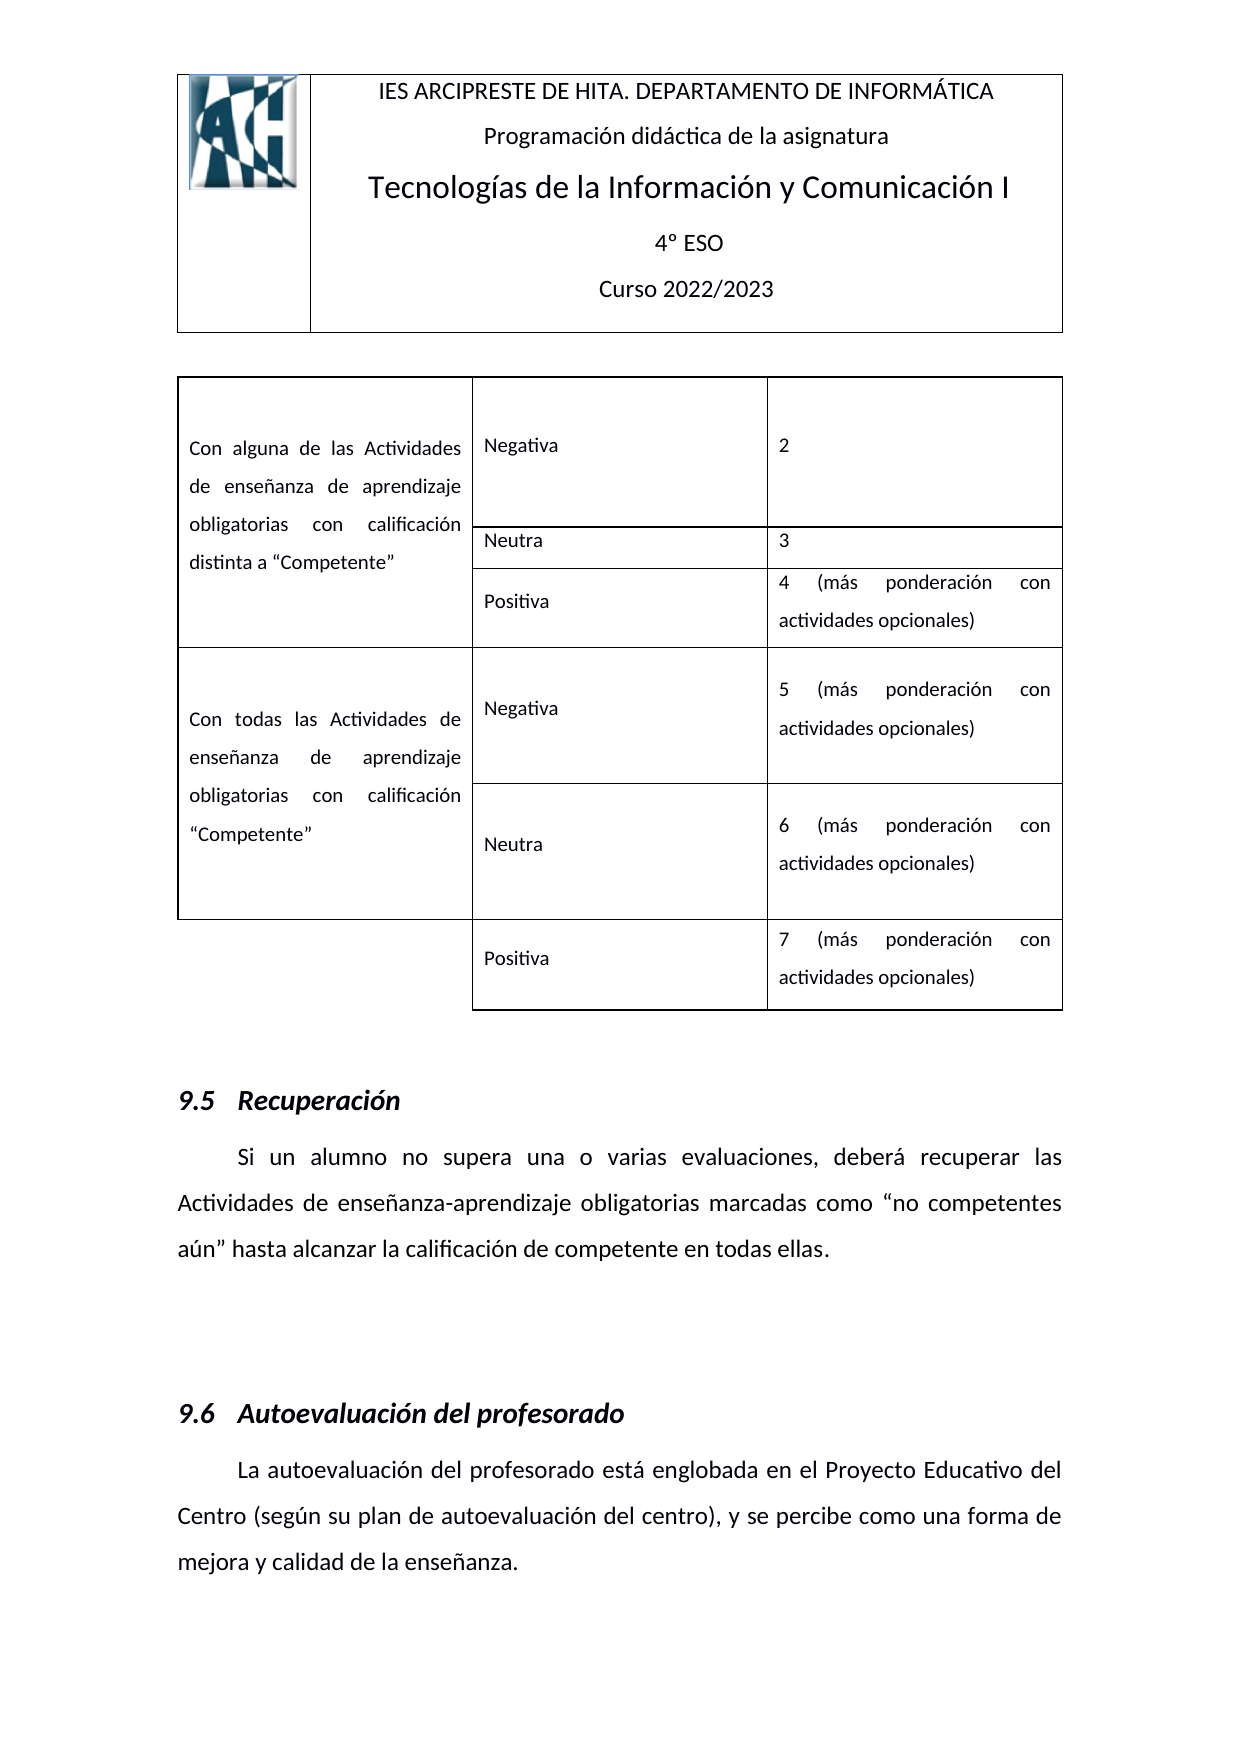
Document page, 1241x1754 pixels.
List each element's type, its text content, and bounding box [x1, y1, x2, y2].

list Recuperación [177, 1082, 1063, 1117]
table_cell Positiva [473, 569, 767, 647]
table_cell 3 [768, 528, 1062, 567]
table_cell 6 (más ponderación con actividades opcionales) [768, 784, 1062, 919]
text Si un alumno no supera una o varias evaluaciones, deberá recuperar las Actividades de enseñanza-aprendizaje obligatorias marcadas como “no competentes aún” hasta alcanzar la calificación de competente en todas ellas. [177, 1141, 1063, 1263]
picture [187, 74, 300, 190]
list Autoevaluación del profesorado [177, 1395, 1063, 1431]
table_cell Negativa [473, 648, 767, 783]
table_cell Neutra [473, 784, 767, 919]
table_cell 7 (más ponderación con actividades opcionales) [768, 920, 1062, 1009]
text La autoevaluación del profesorado está englobada en el Proyecto Educativo del Centro (según su plan de autoevaluación del centro), y se percibe como una forma de mejora y calidad de la enseñanza. [177, 1454, 1063, 1577]
table_cell Con alguna de las Actividades de enseñanza de aprendizaje obligatorias con calificación distinta a “Competente” [179, 378, 472, 647]
table_cell Negativa [473, 378, 767, 526]
table_cell 2 [768, 378, 1062, 526]
table_cell Con todas las Actividades de enseñanza de aprendizaje obligatorias con calificación “Competente” [179, 648, 472, 919]
table_cell 4 (más ponderación con actividades opcionales) [768, 569, 1062, 647]
table_cell Positiva [473, 920, 767, 1009]
table_cell Neutra [473, 528, 767, 567]
table_cell 5 (más ponderación con actividades opcionales) [768, 648, 1062, 783]
